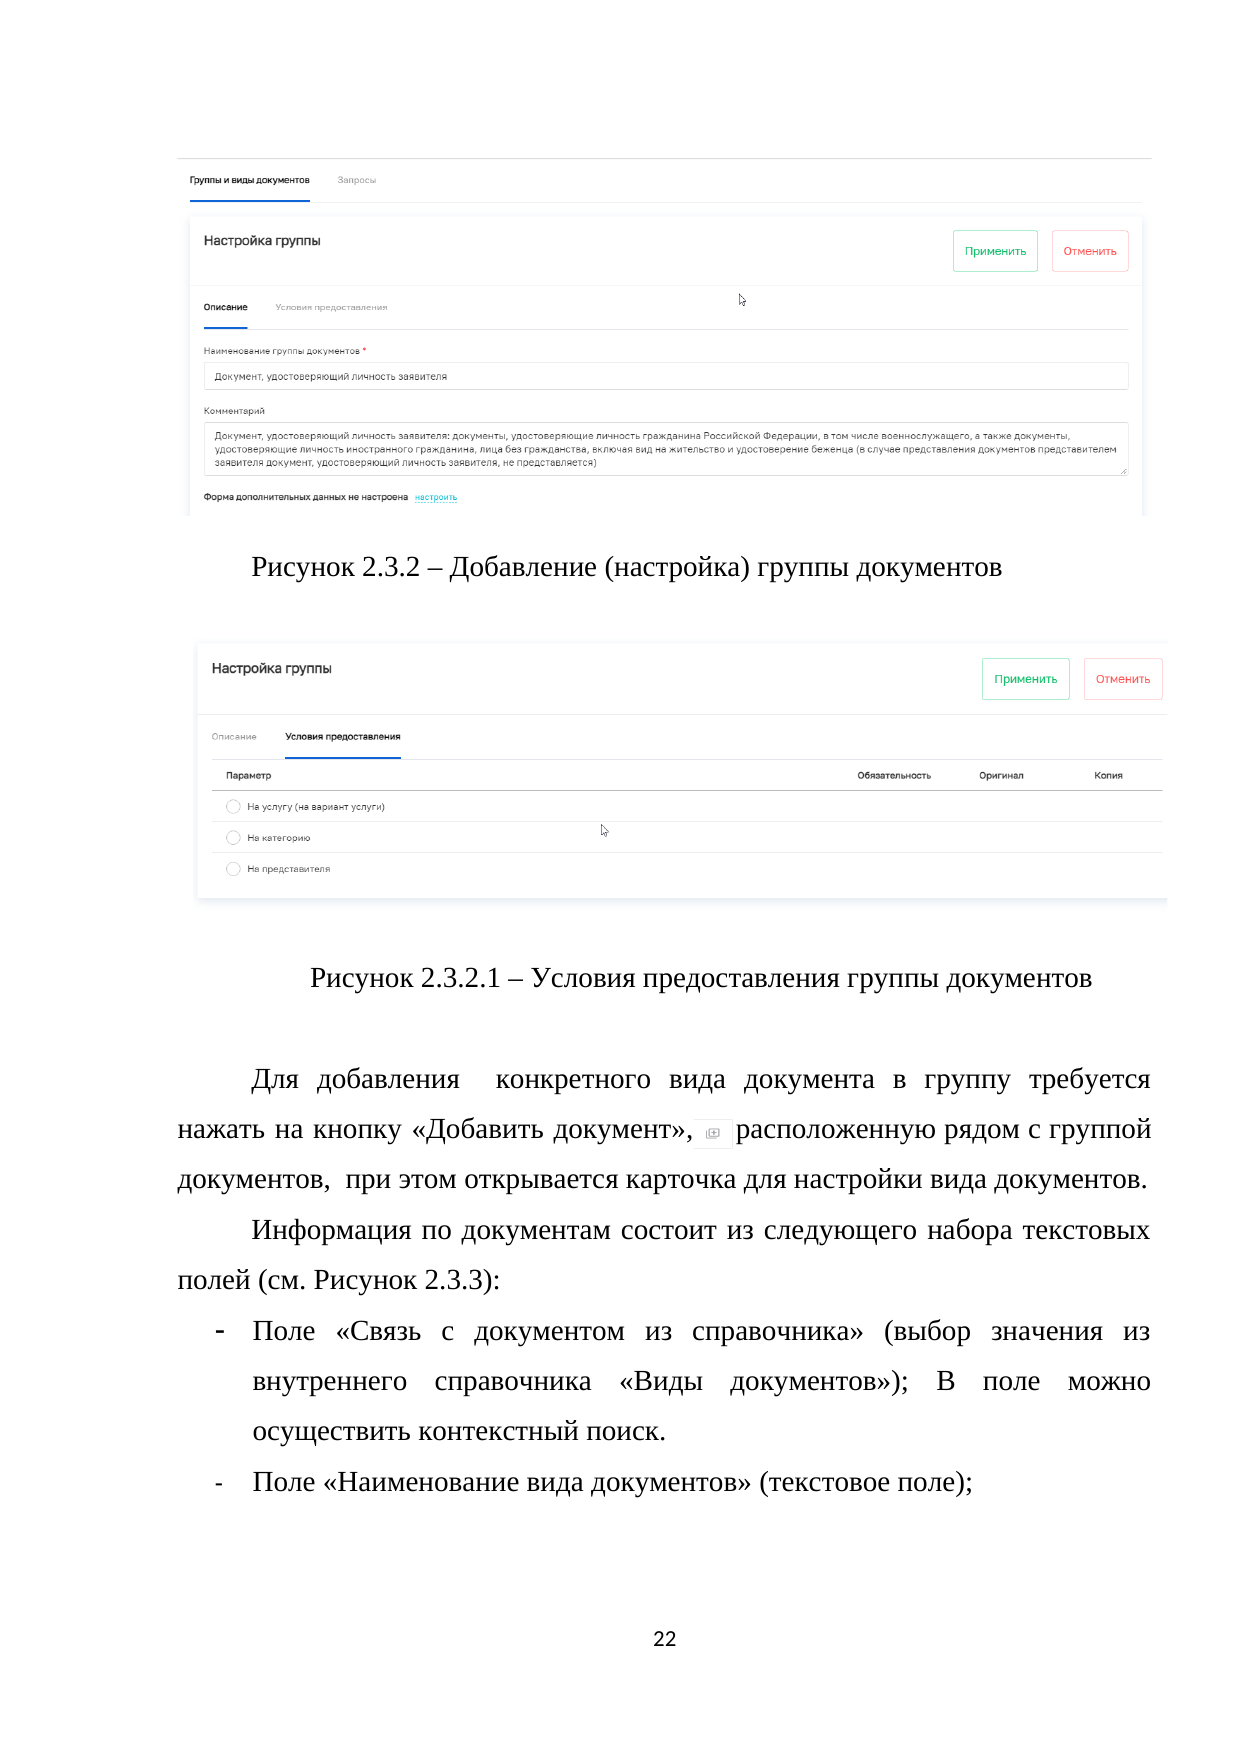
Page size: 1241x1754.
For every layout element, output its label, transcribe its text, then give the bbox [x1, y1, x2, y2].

text Для добавления конкретного вида документа в группу требуется нажать на кнопку «Добавить документ», расположенную рядом с группой документов, при этом открывается карточка для настройки вида документов. [177, 1061, 1152, 1195]
picture [693, 1116, 736, 1149]
picture [177, 158, 1152, 516]
text Рисунок 2.3.2 – Добавление (настройка) группы документов [177, 516, 1152, 583]
picture [192, 638, 1168, 927]
list Поле «Связь с документом из справочника» (выбор значения из внутреннего справочника «Виды документов»); В поле можно осуществить контекстный поиск. [215, 1313, 1152, 1447]
list Поле «Наименование вида документов» (текстовое поле); [215, 1464, 1152, 1497]
text Информация по документам состоит из следующего набора текстовых полей (см. Рисунок 2.3.3): [177, 1212, 1152, 1296]
